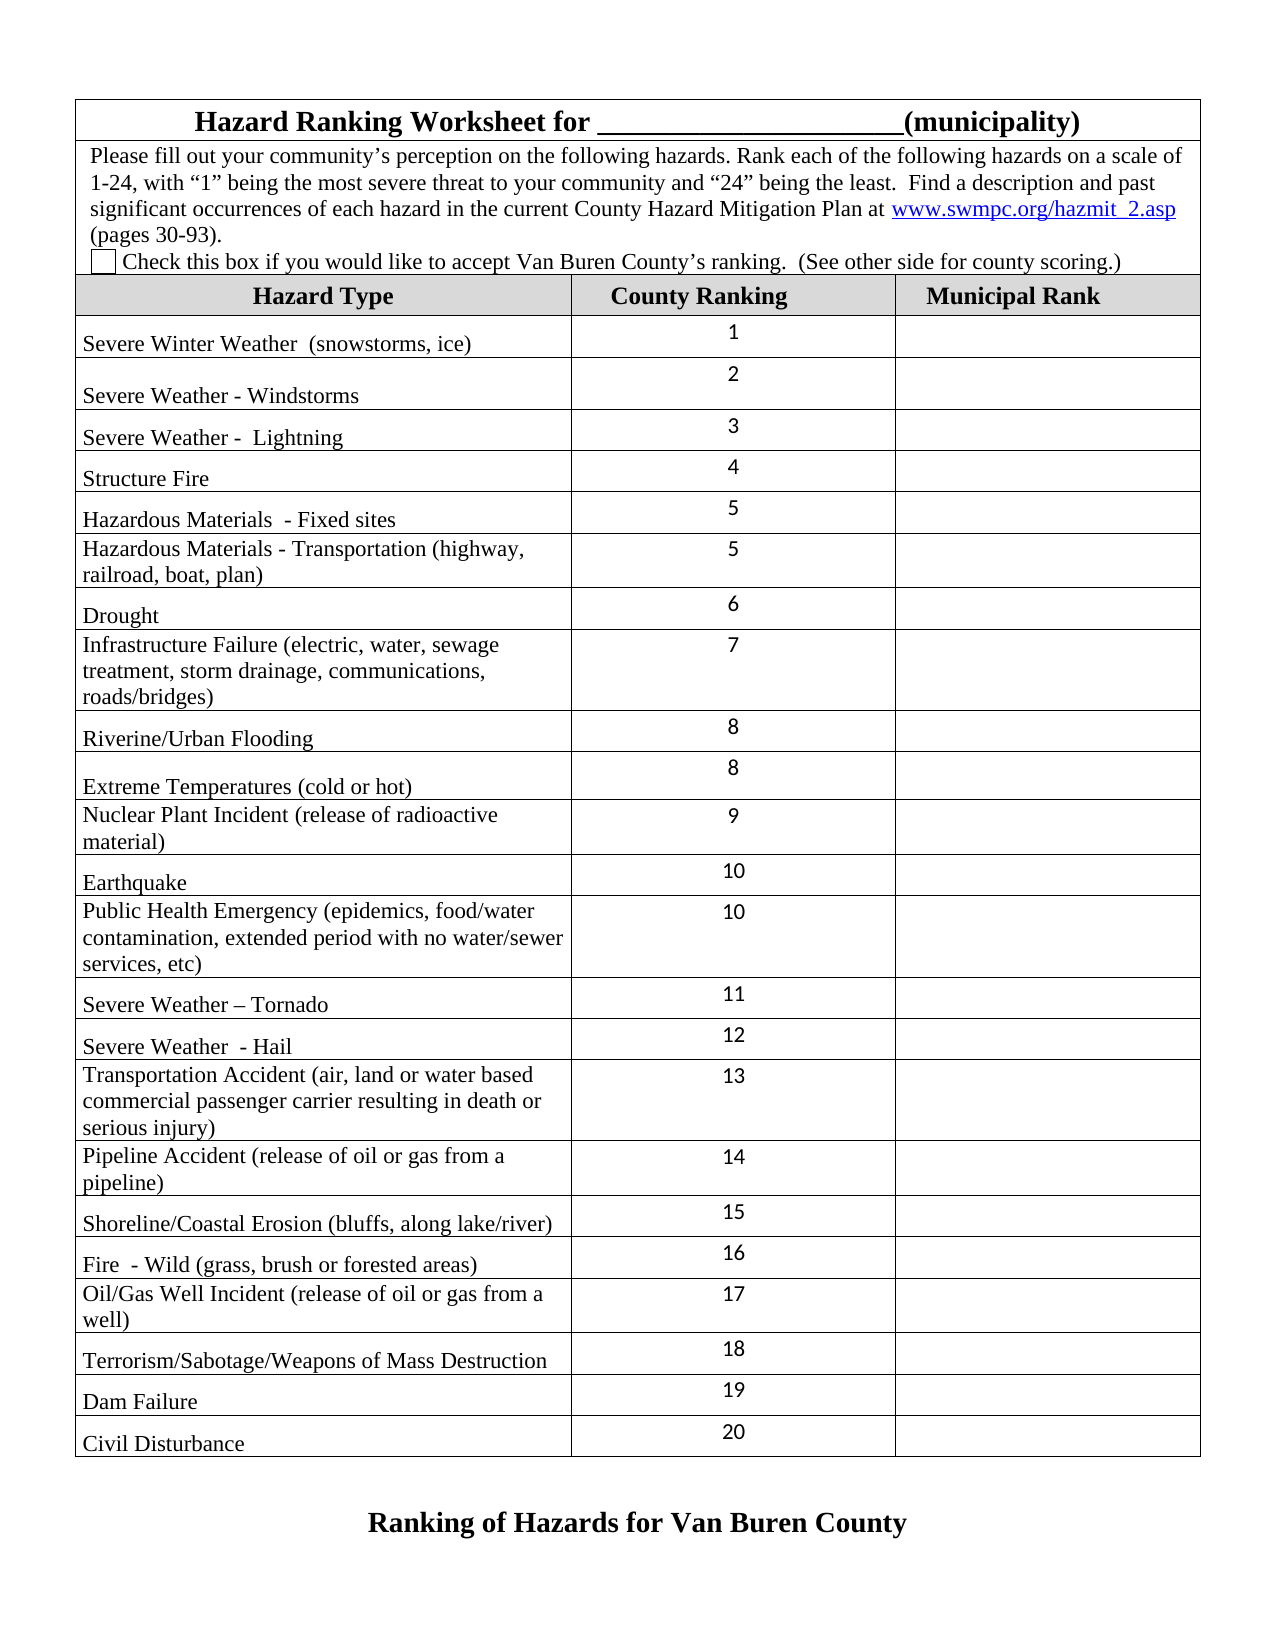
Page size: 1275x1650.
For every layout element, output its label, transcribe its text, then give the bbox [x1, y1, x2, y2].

table_cell 7 [572, 630, 895, 710]
table_cell [896, 588, 1200, 628]
table_cell [896, 800, 1200, 854]
table_cell 8 [572, 711, 895, 751]
table_cell [896, 752, 1200, 799]
table_cell 4 [572, 451, 895, 491]
table_cell 14 [572, 1141, 895, 1195]
table_cell 15 [572, 1196, 895, 1236]
table_cell Severe Weather - Windstorms [76, 358, 571, 409]
table_cell [896, 410, 1200, 450]
table_cell 2 [572, 358, 895, 409]
table_cell [896, 1333, 1200, 1373]
table_cell Please fill out your community’s perception on the following hazards. Rank each of the following hazards on a scale of 1-24, with “1” being the most severe threat to your community and “24” being the least. Find a description and past significant occurrences of each hazard in the current County Hazard Mitigation Plan at www.swmpc.org/hazmit_2.asp (pages 30-93). Check this box if you would like to accept Van Buren County’s ranking. (See other side for county scoring.) [76, 141, 1200, 274]
table_cell Pipeline Accident (release of oil or gas from a pipeline) [76, 1141, 571, 1195]
table_cell [896, 1141, 1200, 1195]
table_cell Earthquake [76, 855, 571, 895]
table_cell [896, 1279, 1200, 1332]
table_cell [896, 855, 1200, 895]
table_cell Oil/Gas Well Incident (release of oil or gas from a well) [76, 1279, 571, 1332]
table_cell 19 [572, 1375, 895, 1415]
table_cell Severe Weather - Lightning [76, 410, 571, 450]
table_cell 10 [572, 896, 895, 977]
table_cell [896, 1237, 1200, 1277]
table_cell [896, 451, 1200, 491]
table_cell [896, 1019, 1200, 1059]
table_cell 18 [572, 1333, 895, 1373]
table_cell [896, 316, 1200, 357]
table_cell 16 [572, 1237, 895, 1277]
table_cell Civil Disturbance [76, 1416, 571, 1456]
table_cell [896, 358, 1200, 409]
table_cell Riverine/Urban Flooding [76, 711, 571, 751]
table_cell [896, 711, 1200, 751]
table_cell 9 [572, 800, 895, 854]
table_cell 12 [572, 1019, 895, 1059]
table_cell 3 [572, 410, 895, 450]
table_cell [896, 1375, 1200, 1415]
table_cell [896, 534, 1200, 587]
table_cell Structure Fire [76, 451, 571, 491]
table_cell 5 [572, 492, 895, 532]
table_cell 6 [572, 588, 895, 628]
table_cell Dam Failure [76, 1375, 571, 1415]
table_cell Hazard Type [76, 275, 571, 315]
table_cell 10 [572, 855, 895, 895]
table_cell [896, 492, 1200, 532]
table_cell Severe Weather – Tornado [76, 978, 571, 1018]
table_cell Severe Weather - Hail [76, 1019, 571, 1059]
table_cell Extreme Temperatures (cold or hot) [76, 752, 571, 799]
table_cell Nuclear Plant Incident (release of radioactive material) [76, 800, 571, 854]
table_header Hazard Ranking Worksheet for _____________________(municipality) [76, 100, 1200, 140]
table_cell Severe Winter Weather (snowstorms, ice) [76, 316, 571, 357]
table_cell 5 [572, 534, 895, 587]
table_cell County Ranking [572, 275, 895, 315]
table_cell [896, 1060, 1200, 1140]
table_cell [896, 1416, 1200, 1456]
table_cell Public Health Emergency (epidemics, food/water contamination, extended period with no water/sewer services, etc) [76, 896, 571, 977]
table_cell 20 [572, 1416, 895, 1456]
table_cell 1 [572, 316, 895, 357]
table_cell Municipal Rank [896, 275, 1200, 315]
table_cell [896, 1196, 1200, 1236]
table_cell 13 [572, 1060, 895, 1140]
table_cell [896, 630, 1200, 710]
table_cell Hazardous Materials - Fixed sites [76, 492, 571, 532]
table_cell 8 [572, 752, 895, 799]
table_cell 11 [572, 978, 895, 1018]
table_cell 17 [572, 1279, 895, 1332]
table_cell Transportation Accident (air, land or water based commercial passenger carrier resulting in death or serious injury) [76, 1060, 571, 1140]
table_cell [896, 896, 1200, 977]
table_cell Drought [76, 588, 571, 628]
table_cell Terrorism/Sabotage/Weapons of Mass Destruction [76, 1333, 571, 1373]
table_cell Fire - Wild (grass, brush or forested areas) [76, 1237, 571, 1277]
table_cell Shoreline/Coastal Erosion (bluffs, along lake/river) [76, 1196, 571, 1236]
table_cell Infrastructure Failure (electric, water, sewage treatment, storm drainage, communications, roads/bridges) [76, 630, 571, 710]
table_cell Hazardous Materials - Transportation (highway, railroad, boat, plan) [76, 534, 571, 587]
text Ranking of Hazards for Van Buren County [75, 1505, 1200, 1538]
table_cell [896, 978, 1200, 1018]
